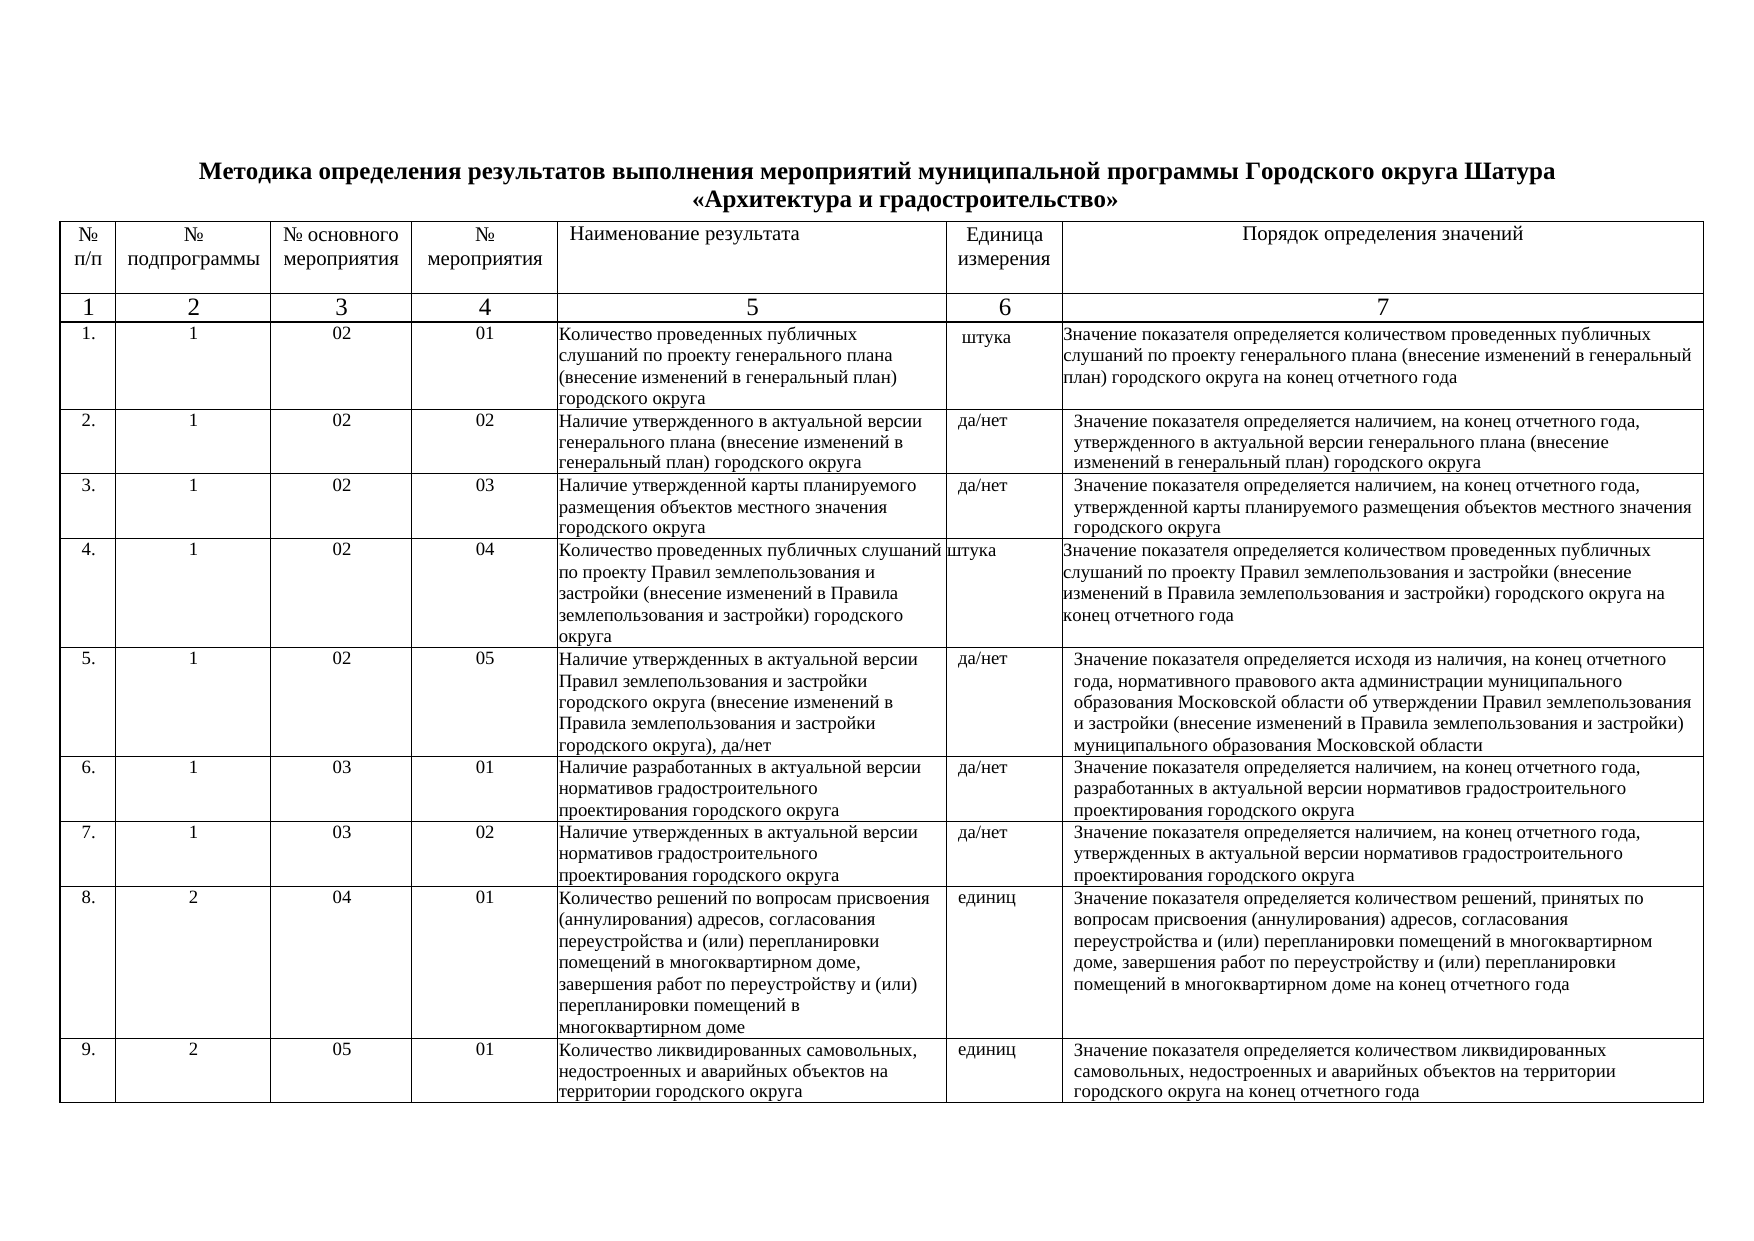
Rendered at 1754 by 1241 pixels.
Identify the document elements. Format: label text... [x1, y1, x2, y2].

table_cell Значение показателя определяется наличием, на конец отчетного года, утвержденной карты планируемого размещения объектов местного значения городского округа [1063, 474, 1703, 538]
table_header № подпрограммы [116, 222, 270, 293]
table_cell 2 [116, 1039, 270, 1102]
table_header Порядок определения значений [1063, 222, 1703, 293]
table_cell 01 [412, 887, 557, 1037]
table_cell 01 [412, 323, 557, 409]
table_cell 01 [412, 1039, 557, 1102]
table_cell Наличие утвержденного в актуальной версии генерального плана (внесение изменений в генеральный план) городского округа [558, 410, 946, 473]
table_cell 4. [61, 539, 115, 647]
table_header Единица измерения [947, 222, 1062, 293]
table_cell 2. [61, 410, 115, 473]
table_cell Количество проведенных публичных слушаний по проекту генерального плана (внесение изменений в генеральный план) городского округа [558, 323, 946, 409]
table_cell 02 [271, 474, 411, 538]
table_cell 1 [116, 822, 270, 886]
table_cell 05 [271, 1039, 411, 1102]
table_cell да/нет [947, 474, 1062, 538]
table_cell Количество ликвидированных самовольных, недостроенных и аварийных объектов на территории городского округа [558, 1039, 946, 1102]
table_cell да/нет [947, 822, 1062, 886]
table_cell Количество решений по вопросам присвоения (аннулирования) адресов, согласования переустройства и (или) перепланировки помещений в многоквартирном доме, завершения работ по переустройству и (или) перепланировки помещений в многоквартирном доме [558, 887, 946, 1037]
table_cell 6 [947, 294, 1062, 321]
text «Архитектура и градостроительство» [180, 184, 1630, 213]
text Методика определения результатов выполнения мероприятий муниципальной программы Городского округа Шатура [180, 156, 1574, 184]
table_cell 8. [61, 887, 115, 1037]
table_cell 1 [61, 294, 115, 321]
table_cell Значение показателя определяется количеством проведенных публичных слушаний по проекту Правил землепользования и застройки (внесение изменений в Правила землепользования и застройки) городского округа на конец отчетного года [1063, 539, 1703, 647]
table_cell 02 [271, 323, 411, 409]
table_cell 2 [116, 887, 270, 1037]
table_cell 3. [61, 474, 115, 538]
table_header Наименование результата [558, 222, 946, 293]
table_cell 04 [271, 887, 411, 1037]
table_cell Наличие утвержденных в актуальной версии нормативов градостроительного проектирования городского округа [558, 822, 946, 886]
table_cell 7. [61, 822, 115, 886]
table_cell 03 [271, 757, 411, 821]
table_cell 7 [1063, 294, 1703, 321]
table_cell 03 [271, 822, 411, 886]
table_cell Значение показателя определяется количеством решений, принятых по вопросам присвоения (аннулирования) адресов, согласования переустройства и (или) перепланировки помещений в многоквартирном доме, завершения работ по переустройству и (или) перепланировки помещений в многоквартирном доме на конец отчетного года [1063, 887, 1703, 1037]
table_cell 01 [412, 757, 557, 821]
table_cell Значение показателя определяется наличием, на конец отчетного года, утвержденного в актуальной версии генерального плана (внесение изменений в генеральный план) городского округа [1063, 410, 1703, 473]
table_cell 04 [412, 539, 557, 647]
table_cell 1 [116, 648, 270, 756]
table_header № основного мероприятия [271, 222, 411, 293]
table_cell 03 [412, 474, 557, 538]
table_cell 1 [116, 539, 270, 647]
table_cell 9. [61, 1039, 115, 1102]
table_cell 02 [271, 539, 411, 647]
table_cell Значение показателя определяется количеством ликвидированных самовольных, недостроенных и аварийных объектов на территории городского округа на конец отчетного года [1063, 1039, 1703, 1102]
table_cell штука [947, 539, 1062, 647]
table_cell 5. [61, 648, 115, 756]
table_cell Наличие разработанных в актуальной версии нормативов градостроительного проектирования городского округа [558, 757, 946, 821]
table_cell 5 [558, 294, 946, 321]
table_cell 6. [61, 757, 115, 821]
table_cell 02 [412, 410, 557, 473]
table_cell 1. [61, 323, 115, 409]
table_cell да/нет [947, 757, 1062, 821]
table_cell Значение показателя определяется наличием, на конец отчетного года, разработанных в актуальной версии нормативов градостроительного проектирования городского округа [1063, 757, 1703, 821]
table_cell 02 [412, 822, 557, 886]
table_cell 02 [271, 410, 411, 473]
table_cell 05 [412, 648, 557, 756]
table_cell единиц [947, 887, 1062, 1037]
table_cell 2 [116, 294, 270, 321]
table_cell Наличие утвержденной карты планируемого размещения объектов местного значения городского округа [558, 474, 946, 538]
table_cell штука [947, 323, 1062, 409]
table_cell 3 [271, 294, 411, 321]
table_cell 1 [116, 323, 270, 409]
table_cell 1 [116, 410, 270, 473]
table_header № мероприятия [412, 222, 557, 293]
table_cell Количество проведенных публичных слушаний по проекту Правил землепользования и застройки (внесение изменений в Правила землепользования и застройки) городского округа [558, 539, 946, 647]
table_cell да/нет [947, 648, 1062, 756]
table_cell 1 [116, 757, 270, 821]
table_cell Значение показателя определяется исходя из наличия, на конец отчетного года, нормативного правового акта администрации муниципального образования Московской области об утверждении Правил землепользования и застройки (внесение изменений в Правила землепользования и застройки) муниципального образования Московской области [1063, 648, 1703, 756]
table_cell да/нет [947, 410, 1062, 473]
table_cell 02 [271, 648, 411, 756]
table_header № п/п [61, 222, 115, 293]
table_cell Значение показателя определяется количеством проведенных публичных слушаний по проекту генерального плана (внесение изменений в генеральный план) городского округа на конец отчетного года [1063, 323, 1703, 409]
table_cell Наличие утвержденных в актуальной версии Правил землепользования и застройки городского округа (внесение изменений в Правила землепользования и застройки городского округа), да/нет [558, 648, 946, 756]
table_cell Значение показателя определяется наличием, на конец отчетного года, утвержденных в актуальной версии нормативов градостроительного проектирования городского округа [1063, 822, 1703, 886]
table_cell 1 [116, 474, 270, 538]
table_cell единиц [947, 1039, 1062, 1102]
table_cell 4 [412, 294, 557, 321]
